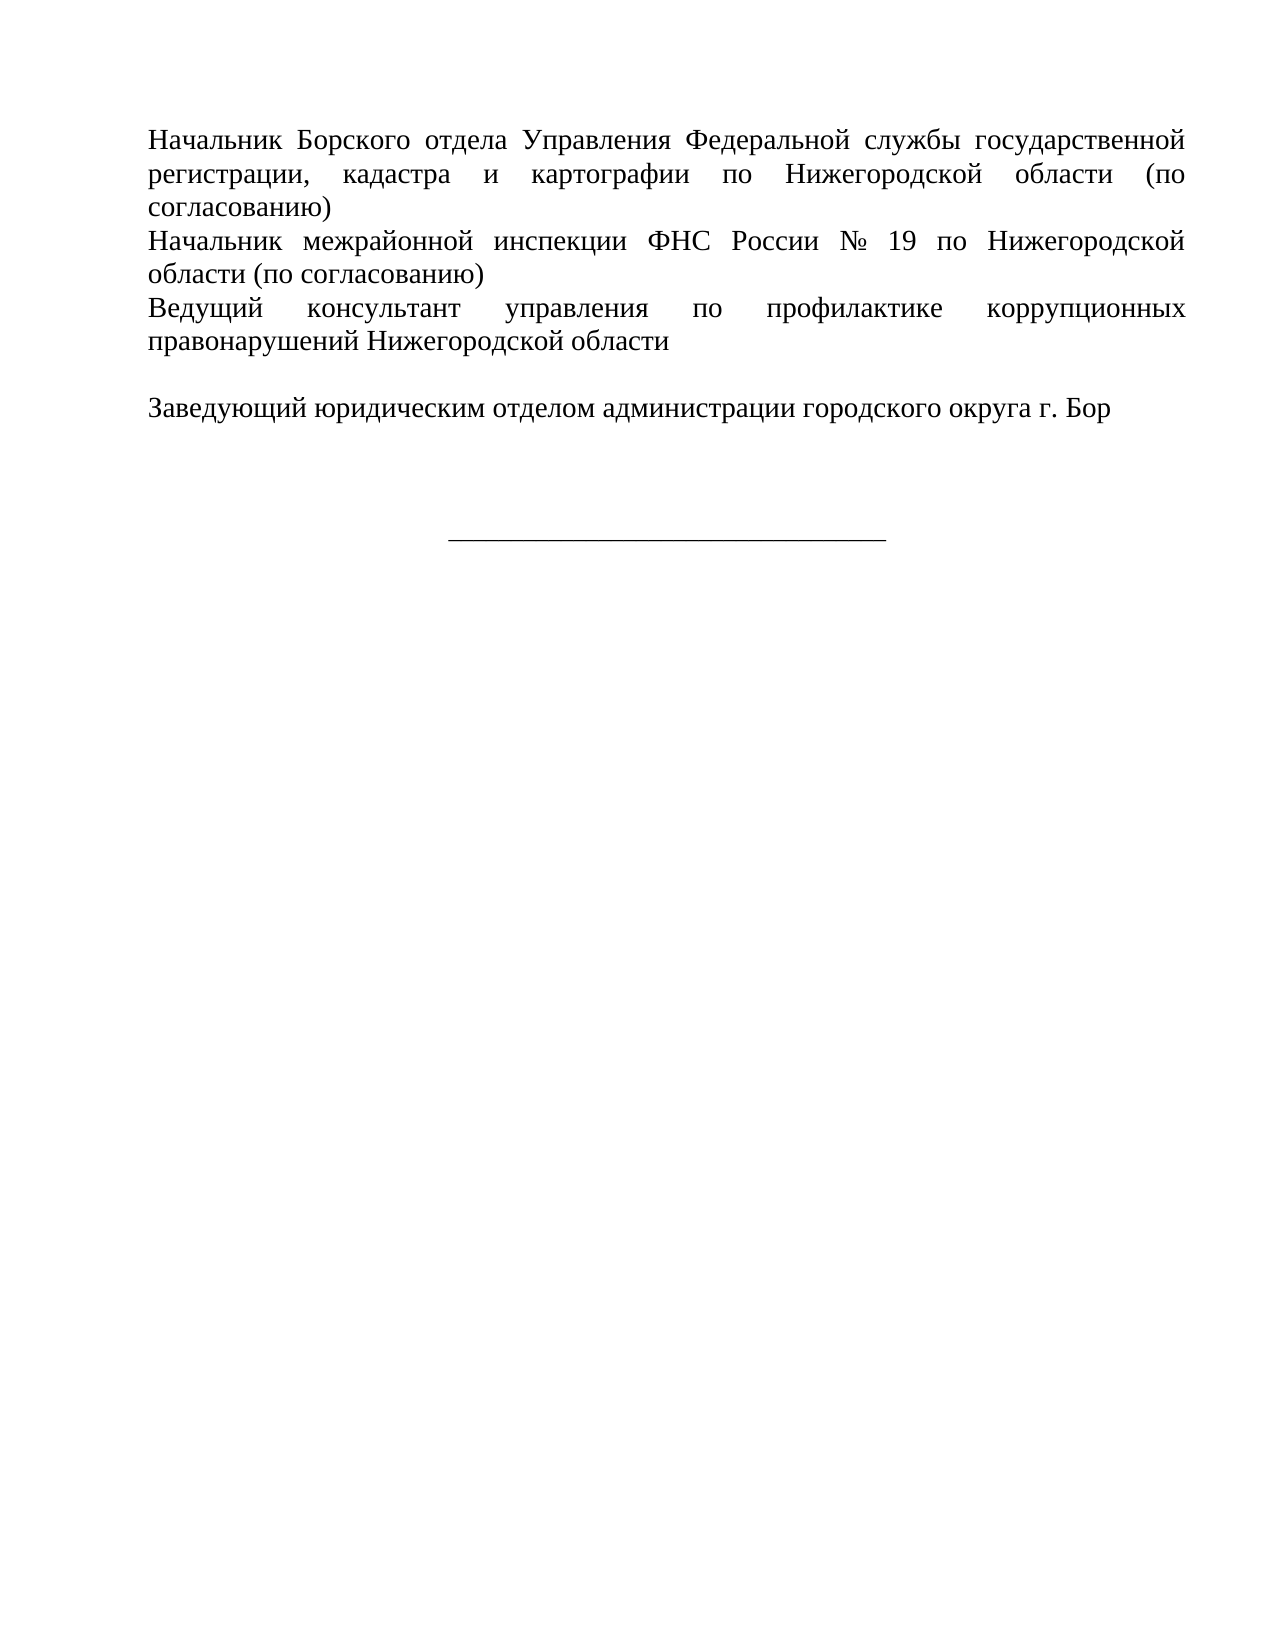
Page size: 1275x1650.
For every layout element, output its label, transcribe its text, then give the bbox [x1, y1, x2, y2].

text ___________________________________ [148, 515, 1186, 544]
text Заведующий юридическим отделом администрации городского округа г. Бор [148, 391, 1186, 424]
text Начальник Борского отдела Управления Федеральной службы государственной регистрации, кадастра и картографии по Нижегородской области (по согласованию) [148, 122, 1186, 223]
text Начальник межрайонной инспекции ФНС России № 19 по Нижегородской области (по согласованию) [148, 223, 1186, 290]
text Ведущий консультант управления по профилактике коррупционных правонарушений Нижегородской области [148, 290, 1186, 357]
